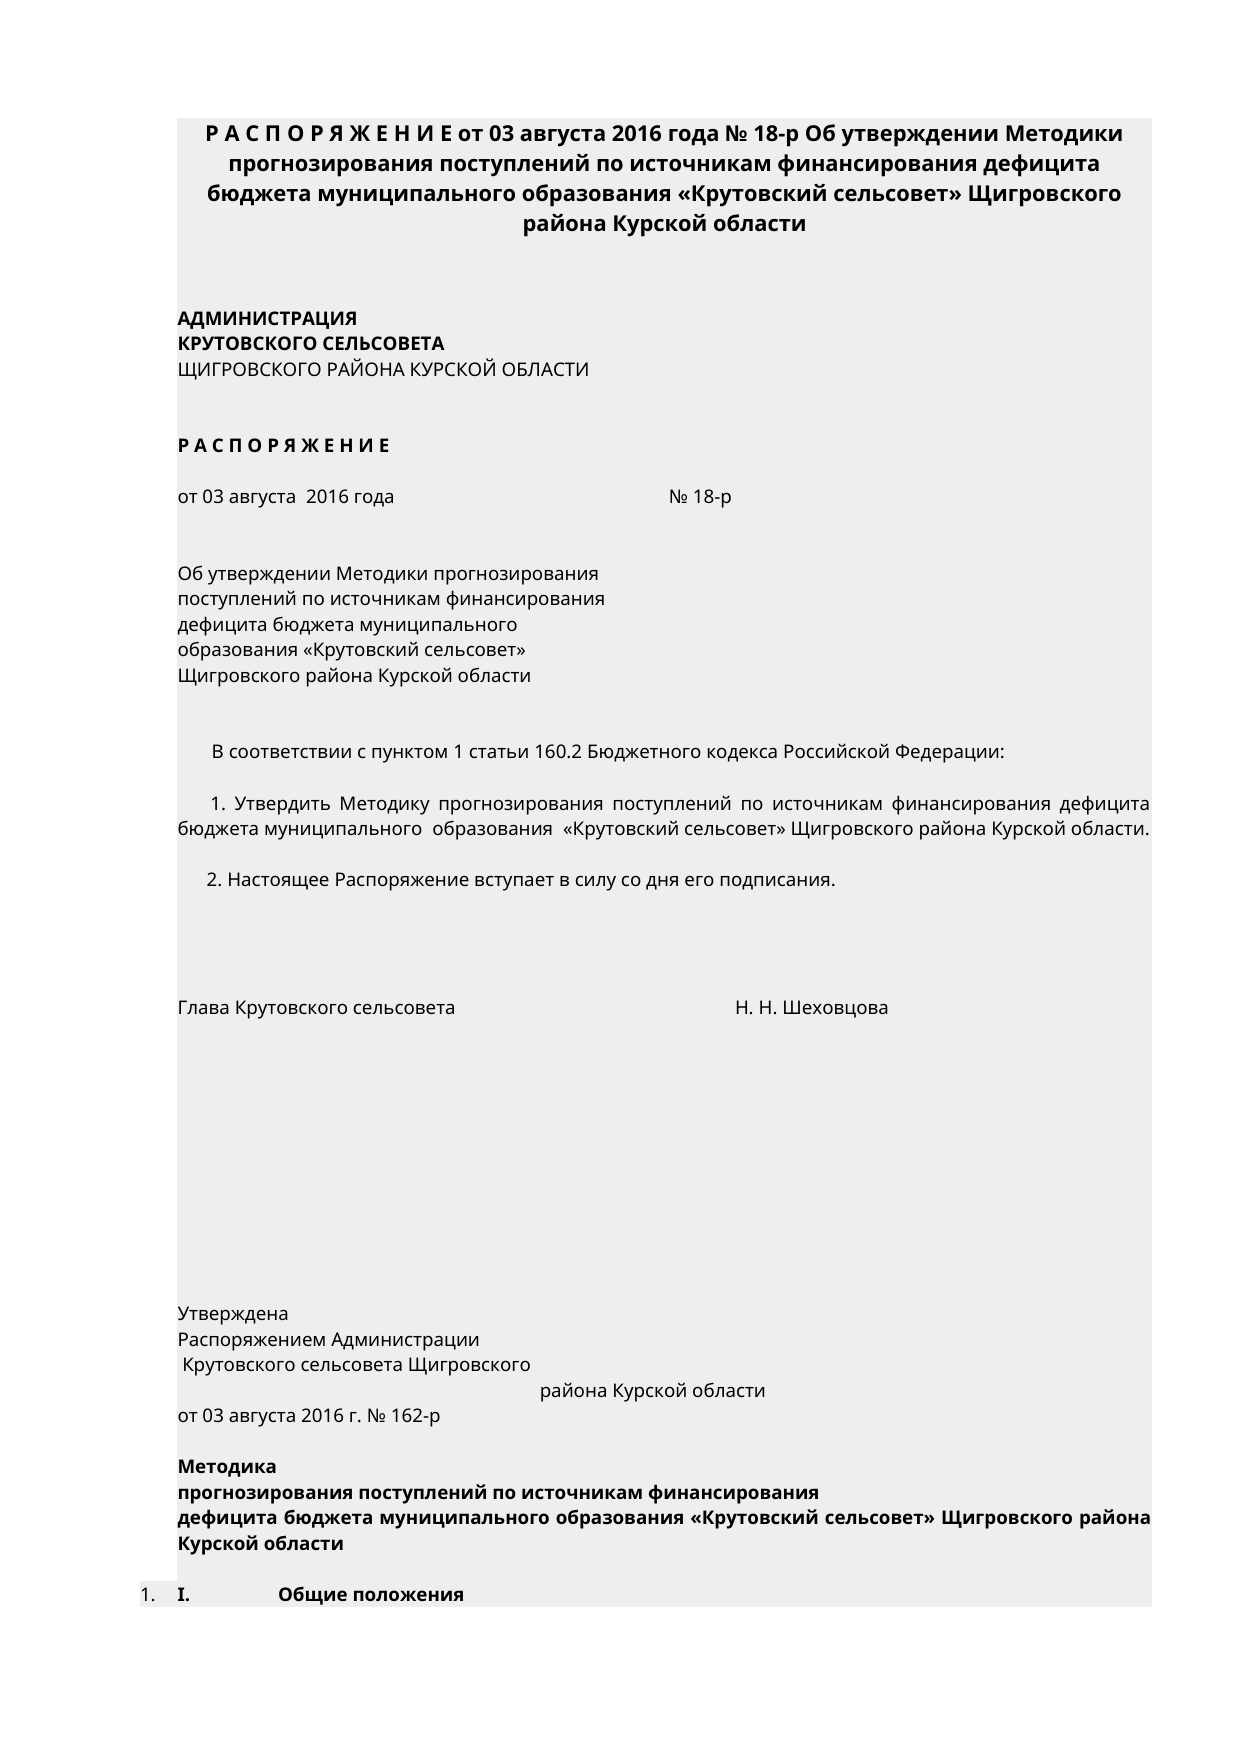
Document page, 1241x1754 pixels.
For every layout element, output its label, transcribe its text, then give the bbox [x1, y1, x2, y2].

text поступлений по источникам финансирования [177, 586, 1152, 611]
text от 03 августа 2016 г. № 162-р [177, 1402, 1152, 1428]
text дефицита бюджета муниципального [177, 611, 1152, 637]
text Крутовского сельсовета Щигровского [177, 1351, 1152, 1377]
text В соответствии с пунктом 1 статьи 160.2 Бюджетного кодекса Российской Федерации: [177, 739, 1152, 764]
text Утверждена [177, 1300, 1152, 1326]
text Р А С П О Р Я Ж Е Н И Е от 03 августа 2016 года № 18-р Об утверждении Методики прогнозирования поступлений по источникам финансирования дефицита бюджета муниципального образования «Крутовский сельсовет» Щигровского района Курской области [177, 118, 1152, 237]
text Методика [177, 1453, 1152, 1479]
text образования «Крутовский сельсовет» [177, 637, 1152, 662]
text Щигровского района Курской области [177, 662, 1152, 688]
text дефицита бюджета муниципального образования «Крутовский сельсовет» Щигровского района Курской области [177, 1504, 1152, 1556]
text района Курской области [177, 1377, 1152, 1402]
text КРУТОВСКОГО СЕЛЬСОВЕТА [177, 331, 1152, 356]
text АДМИНИСТРАЦИЯ [177, 305, 1152, 331]
text от 03 августа 2016 года № 18-р [177, 484, 1152, 509]
list I. Общие положения [140, 1581, 1152, 1607]
text Распоряжением Администрации [177, 1326, 1152, 1351]
text 1. Утвердить Методику прогнозирования поступлений по источникам финансирования дефицита бюджета муниципального образования «Крутовский сельсовет» Щигровского района Курской области. [177, 790, 1152, 841]
text ЩИГРОВСКОГО РАЙОНА КУРСКОЙ ОБЛАСТИ [177, 356, 1152, 382]
text прогнозирования поступлений по источникам финансирования [177, 1479, 1152, 1504]
text Об утверждении Методики прогнозирования [177, 560, 1152, 586]
text Глава Крутовского сельсовета Н. Н. Шеховцова [177, 994, 1152, 1019]
text Р А С П О Р Я Ж Е Н И Е [177, 433, 1152, 458]
text 2. Настоящее Распоряжение вступает в силу со дня его подписания. [177, 866, 1152, 892]
